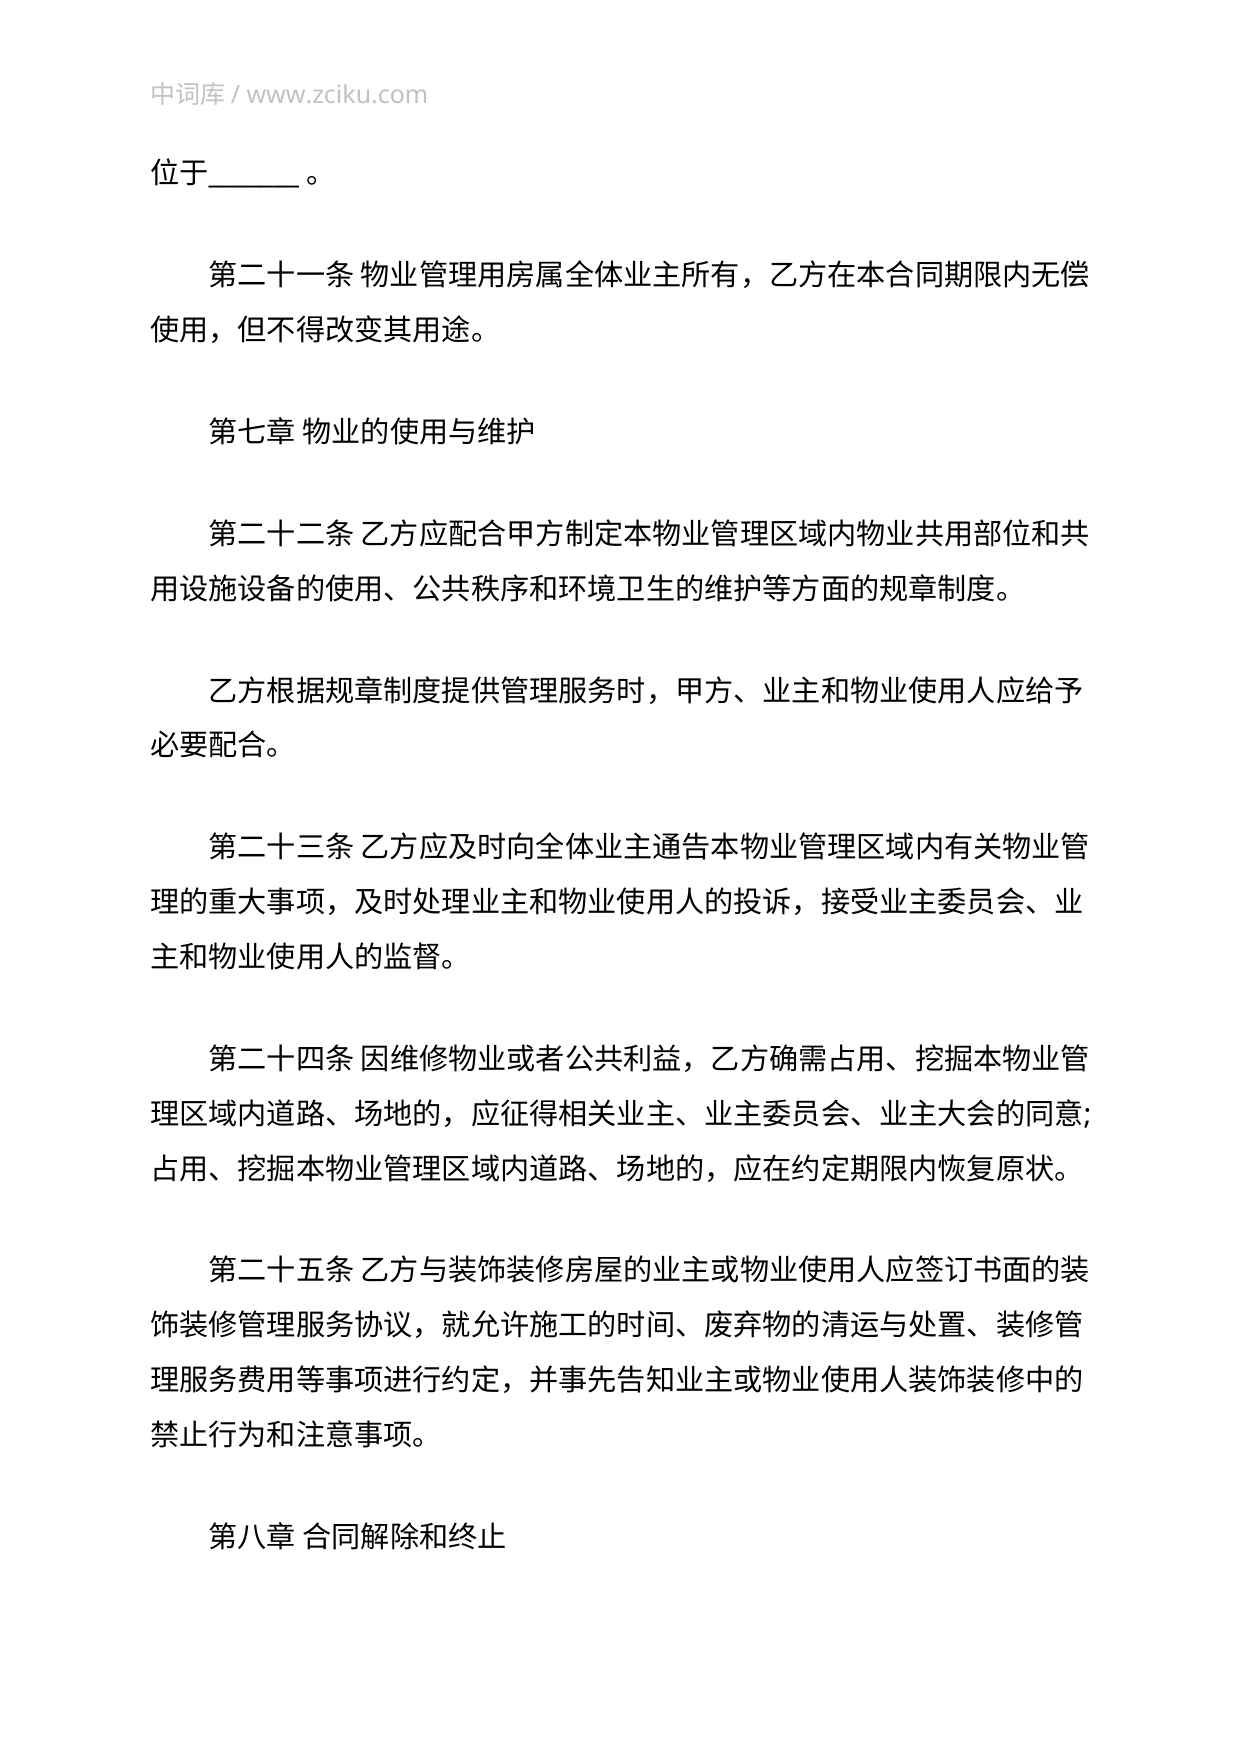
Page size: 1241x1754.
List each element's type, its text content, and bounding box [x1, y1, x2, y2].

text 第二十五条 乙方与装饰装修房屋的业主或物业使用人应签订书面的装饰装修管理服务协议，就允许施工的时间、废弃物的清运与处置、装修管理服务费用等事项进行约定，并事先告知业主或物业使用人装饰装修中的禁止行为和注意事项。 [150, 1247, 1090, 1454]
text 第二十二条 乙方应配合甲方制定本物业管理区域内物业共用部位和共用设施设备的使用、公共秩序和环境卫生的维护等方面的规章制度。 [150, 510, 1090, 608]
text 第二十三条 乙方应及时向全体业主通告本物业管理区域内有关物业管理的重大事项，及时处理业主和物业使用人的投诉，接受业主委员会、业主和物业使用人的监督。 [150, 824, 1090, 976]
text 第八章 合同解除和终止 [150, 1513, 1090, 1556]
text 第七章 物业的使用与维护 [150, 409, 1090, 451]
text 第二十四条 因维修物业或者公共利益，乙方确需占用、挖掘本物业管理区域内道路、场地的，应征得相关业主、业主委员会、业主大会的同意;占用、挖掘本物业管理区域内道路、场地的，应在约定期限内恢复原状。 [150, 1035, 1090, 1187]
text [150, 150, 1090, 192]
text 乙方根据规章制度提供管理服务时，甲方、业主和物业使用人应给予必要配合。 [150, 667, 1090, 764]
text 第二十一条 物业管理用房属全体业主所有，乙方在本合同期限内无偿使用，但不得改变其用途。 [150, 252, 1090, 349]
